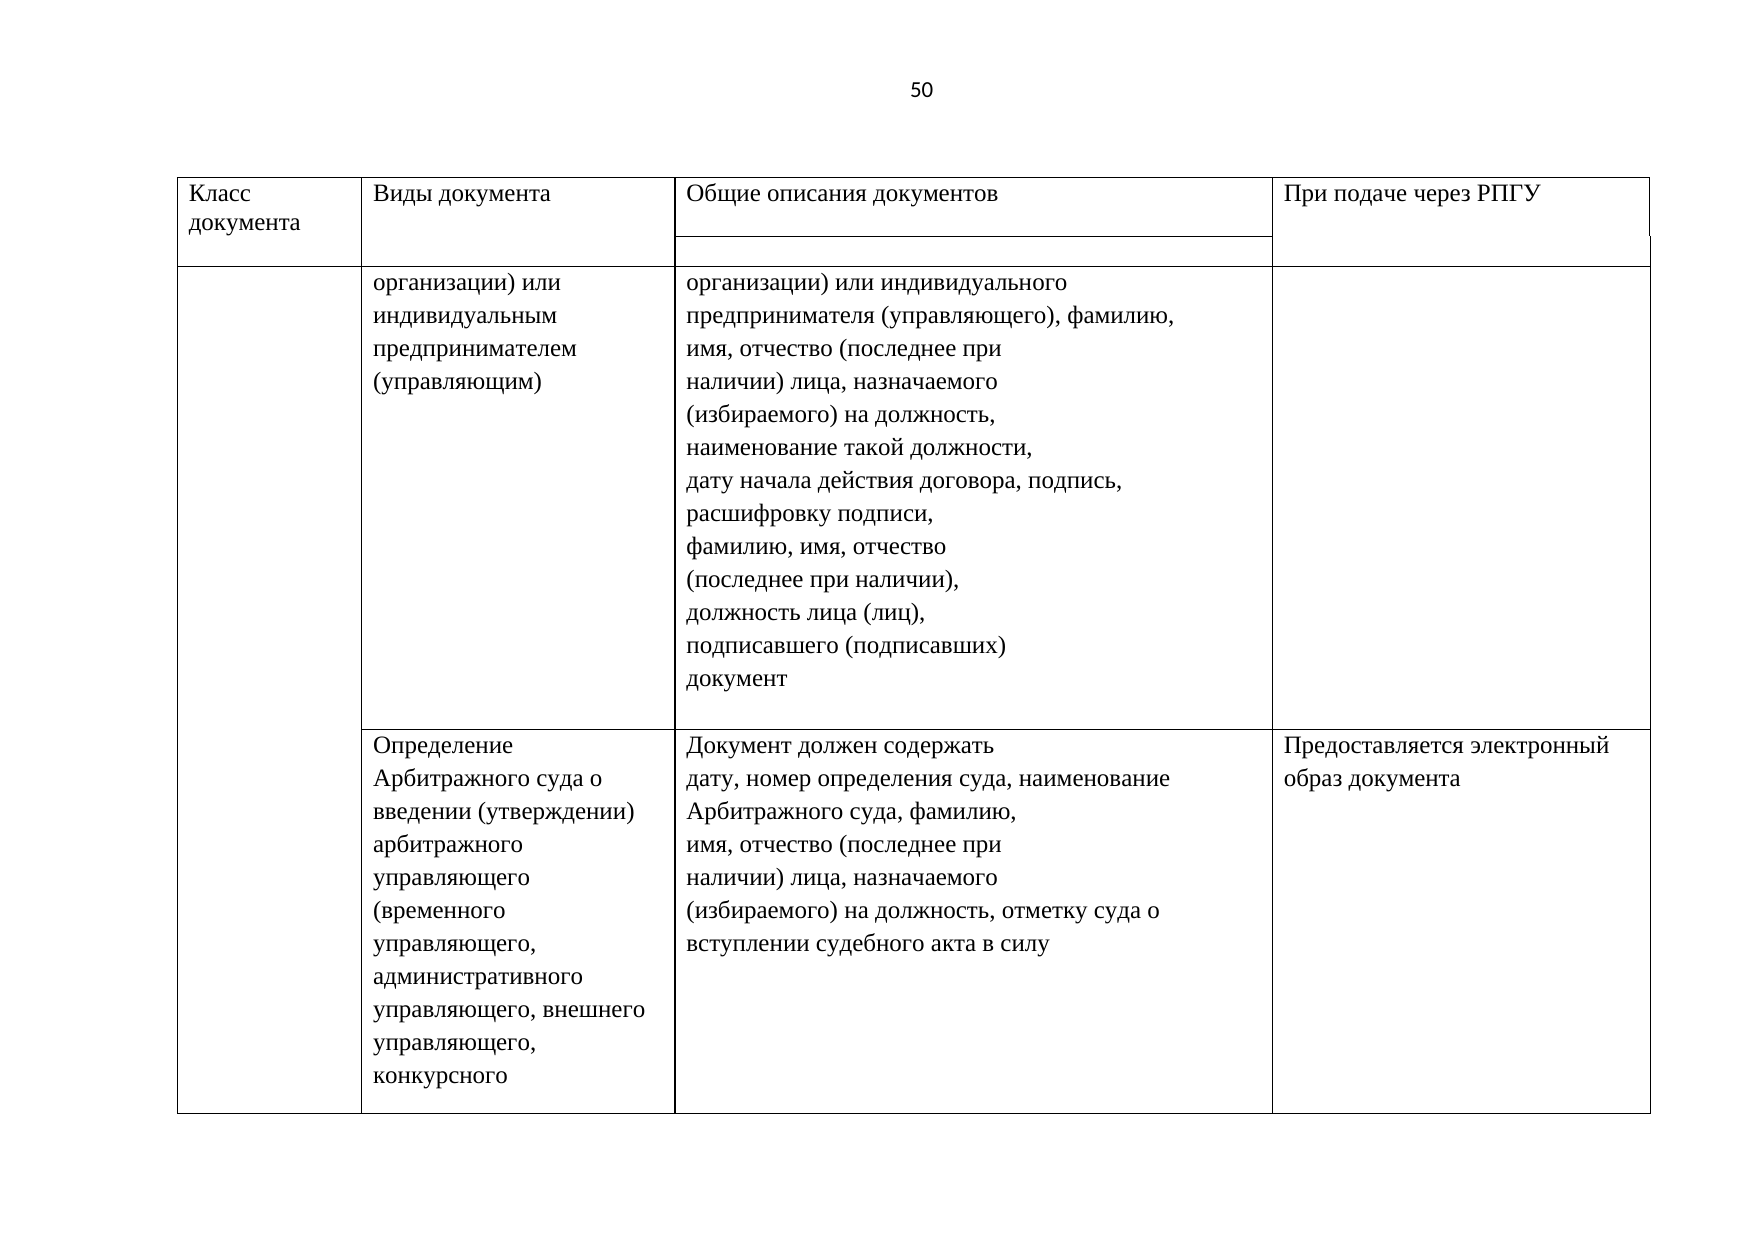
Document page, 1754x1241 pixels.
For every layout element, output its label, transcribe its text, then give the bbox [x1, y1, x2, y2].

table_header Общие описания документов [676, 178, 1272, 236]
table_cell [1273, 267, 1650, 729]
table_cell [676, 267, 1272, 729]
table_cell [1273, 730, 1650, 1113]
table_cell [1273, 236, 1650, 266]
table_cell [362, 267, 674, 729]
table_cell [676, 730, 1272, 1113]
table_header Виды документа [362, 178, 674, 266]
table_cell [676, 237, 1272, 266]
table_header При подаче через РПГУ [1273, 178, 1649, 236]
table_header Класс документа [178, 178, 361, 266]
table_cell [362, 730, 674, 1113]
